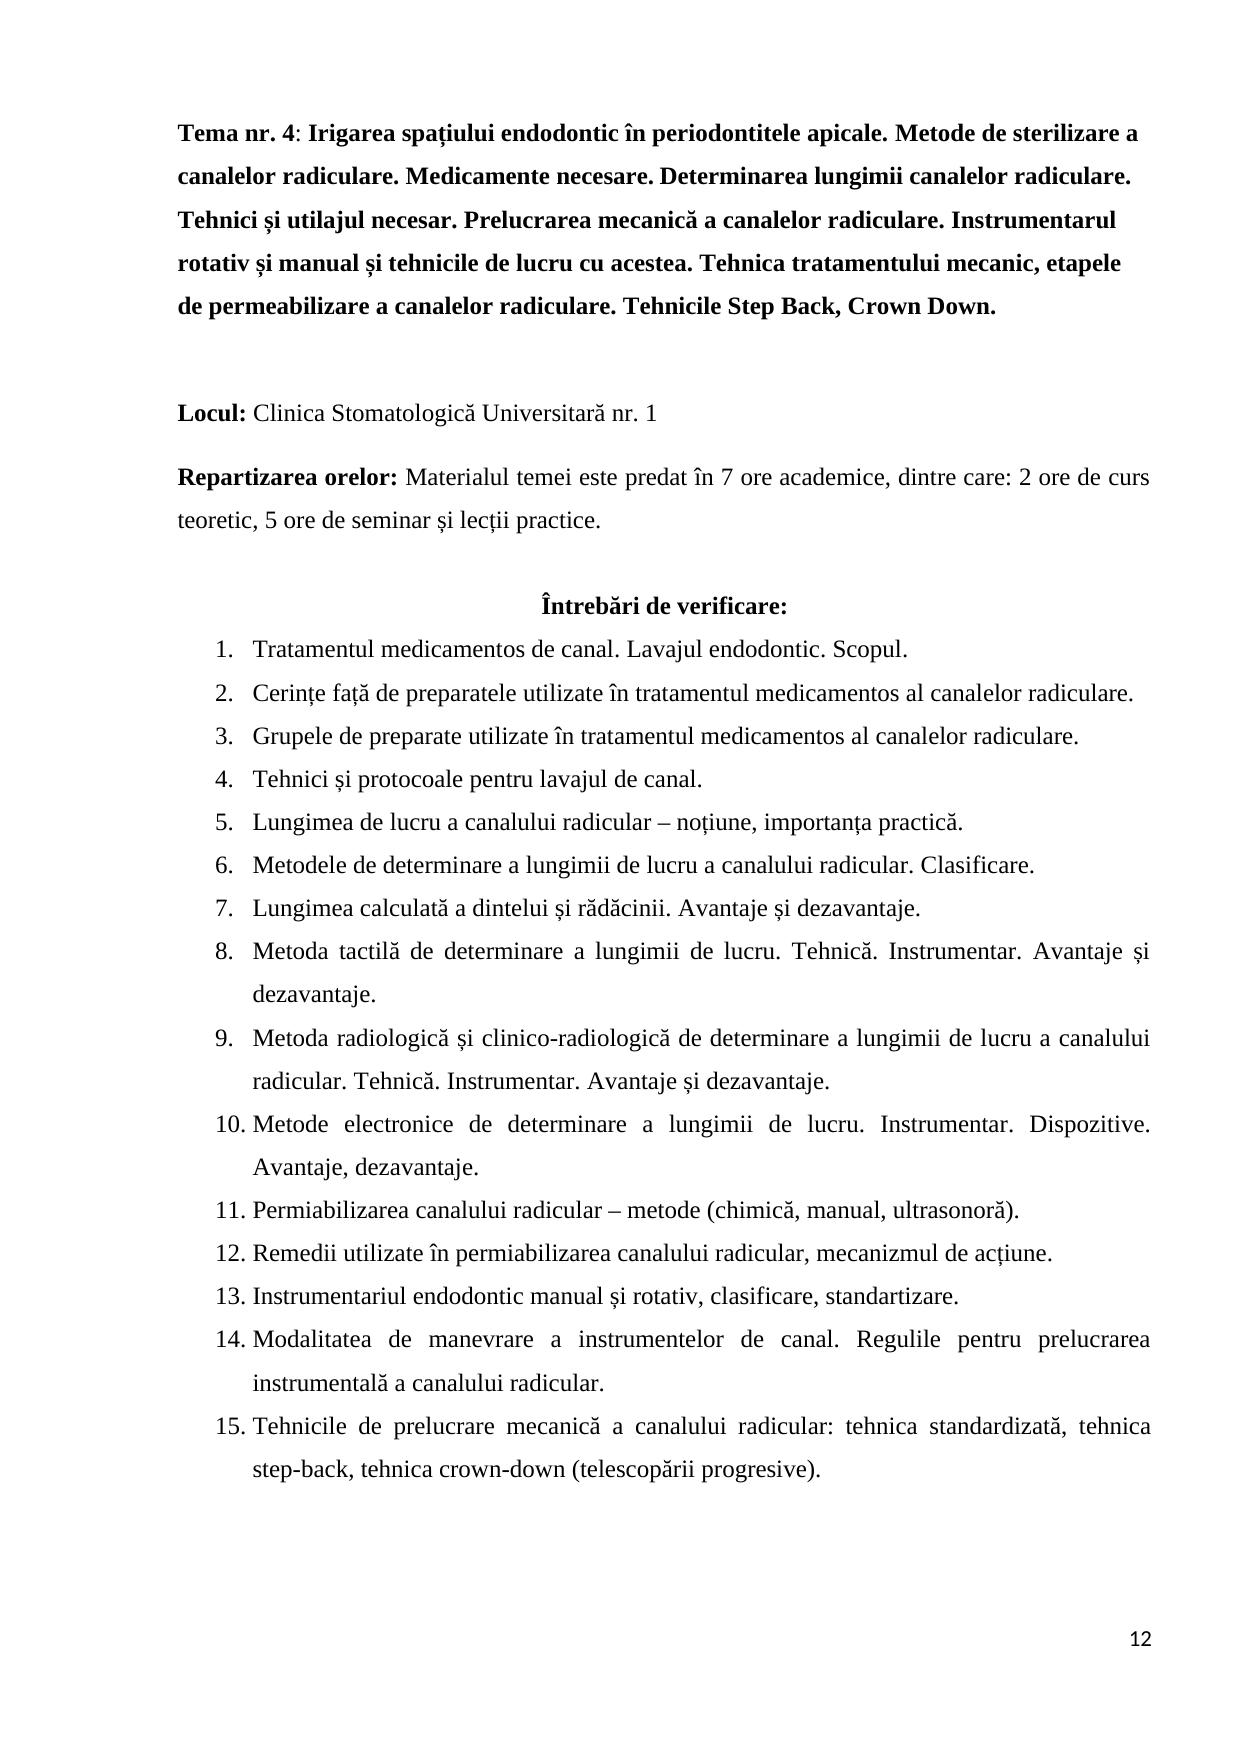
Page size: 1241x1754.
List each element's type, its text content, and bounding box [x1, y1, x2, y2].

list Metode electronice de determinare a lungimii de lucru. Instrumentar. Dispozitive. Avantaje, dezavantaje. [215, 1109, 1152, 1181]
title Repartizarea orelor: Materialul temei este predat în 7 ore academice, dintre care: 2 ore de curs teoretic, 5 ore de seminar și lecții practice. [177, 462, 1152, 534]
list Lungimea calculată a dintelui și rădăcinii. Avantaje și dezavantaje. [215, 893, 1152, 922]
list Cerințe față de preparatele utilizate în tratamentul medicamentos al canalelor radiculare. [215, 678, 1152, 706]
list Permiabilizarea canalului radicular – metode (chimică, manual, ultrasonoră). [215, 1195, 1152, 1224]
list Metoda radiologică și clinico-radiologică de determinare a lungimii de lucru a canalului radicular. Tehnică. Instrumentar. Avantaje și dezavantaje. [215, 1023, 1152, 1094]
list Metodele de determinare a lungimii de lucru a canalului radicular. Clasificare. [215, 850, 1152, 879]
list Instrumentariul endodontic manual și rotativ, clasificare, standartizare. [215, 1281, 1152, 1310]
list Lungimea de lucru a canalului radicular – noțiune, importanța practică. [215, 807, 1152, 836]
list Metoda tactilă de determinare a lungimii de lucru. Tehnică. Instrumentar. Avantaje și dezavantaje. [215, 936, 1152, 1008]
list Grupele de preparate utilizate în tratamentul medicamentos al canalelor radiculare. [215, 721, 1152, 749]
list Tehnicile de prelucrare mecanică a canalului radicular: tehnica standardizată, tehnica step-back, tehnica crown-down (telescopării progresive). [215, 1411, 1152, 1483]
text Tema nr. 4: Irigarea spațiului endodontic în periodontitele apicale. Metode de sterilizare a canalelor radiculare. Medicamente necesare. Determinarea lungimii canalelor radiculare. Tehnici și utilajul necesar. Prelucrarea mecanică a canalelor radiculare. Instrumentarul rotativ și manual și tehnicile de lucru cu acestea. Tehnica tratamentului mecanic, etapele de permeabilizare a canalelor radiculare. Tehnicile Step Back, Crown Down. [177, 118, 1152, 320]
text Întrebări de verificare: [177, 591, 1152, 620]
list Tehnici și protocoale pentru lavajul de canal. [215, 764, 1152, 793]
list Remedii utilizate în permiabilizarea canalului radicular, mecanizmul de acțiune. [215, 1238, 1152, 1267]
list Tratamentul medicamentos de canal. Lavajul endodontic. Scopul. [215, 634, 1152, 663]
list Modalitatea de manevrare a instrumentelor de canal. Regulile pentru prelucrarea instrumentală a canalului radicular. [215, 1324, 1152, 1396]
text Locul: Clinica Stomatologică Universitară nr. 1 [177, 398, 1152, 427]
